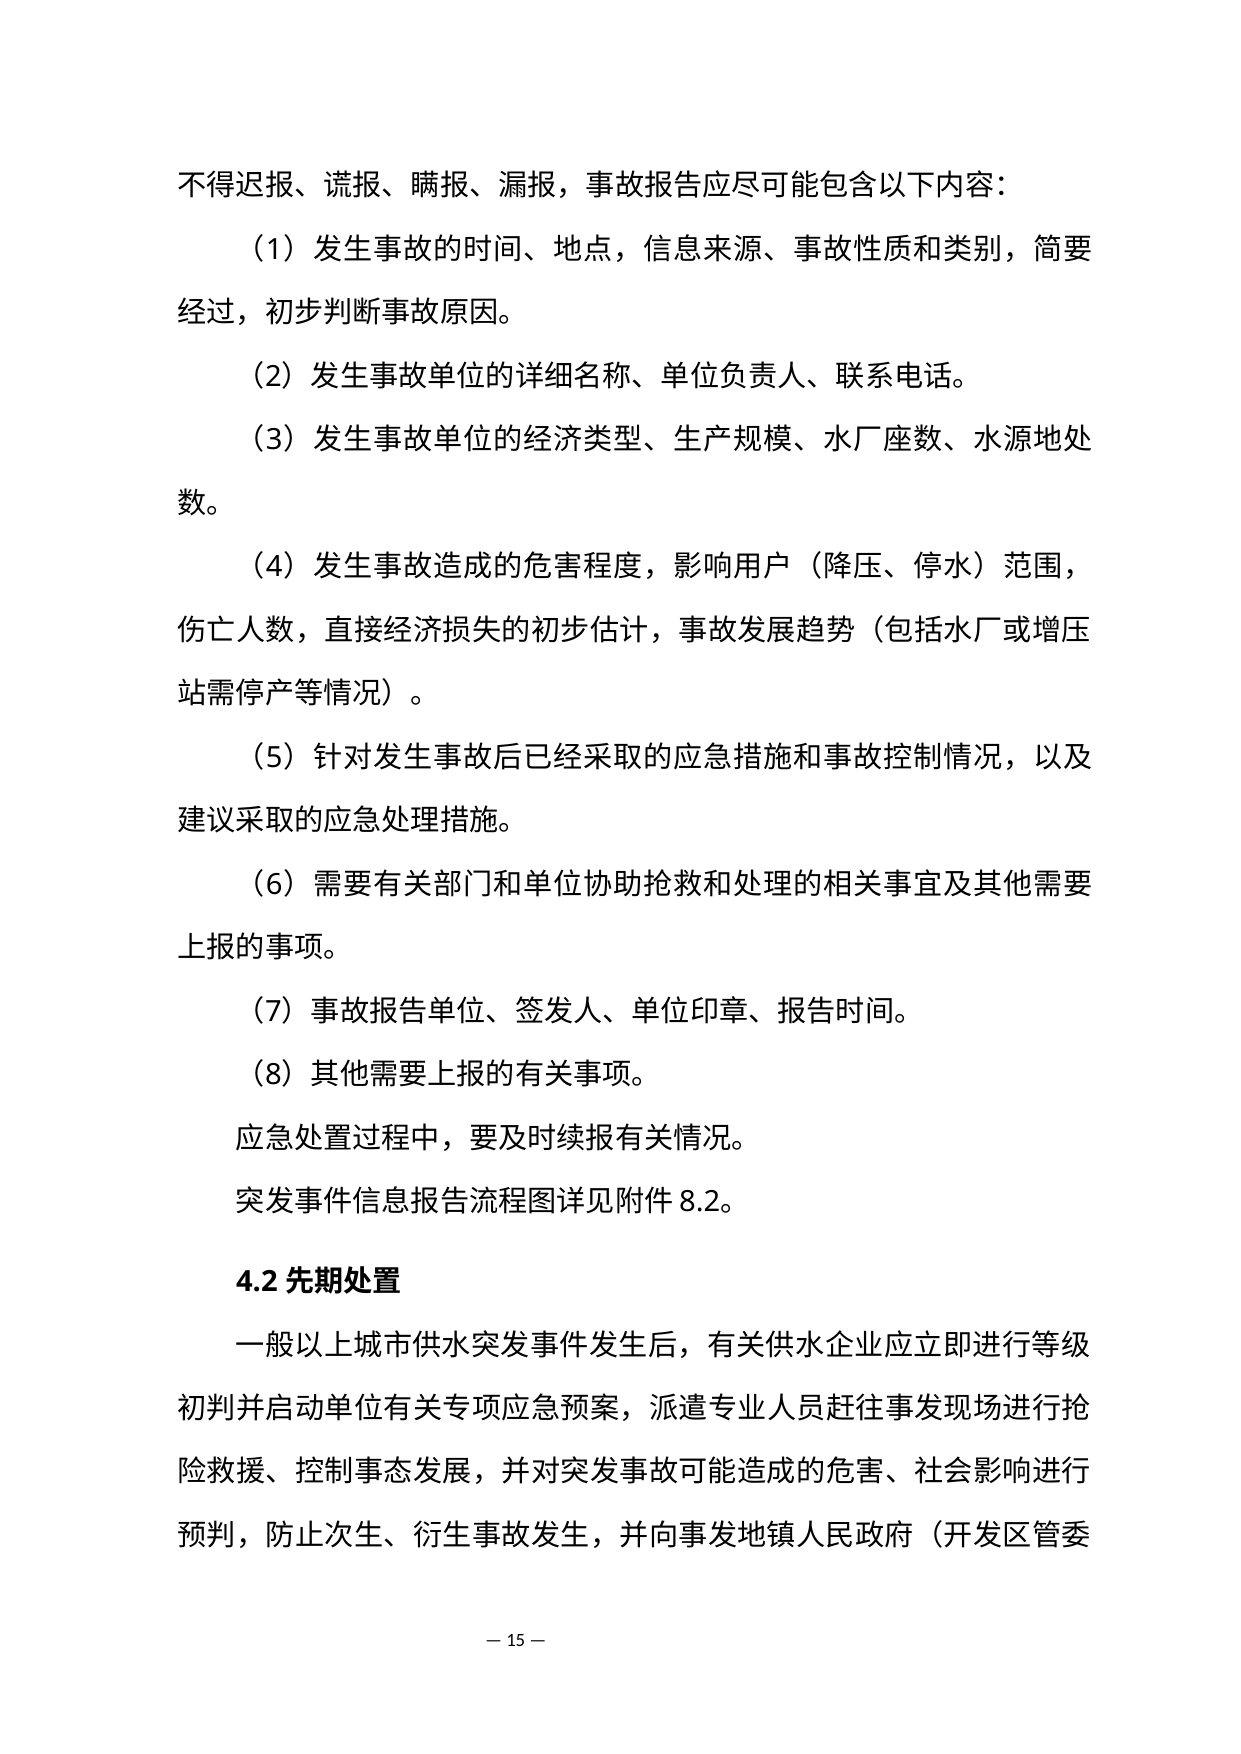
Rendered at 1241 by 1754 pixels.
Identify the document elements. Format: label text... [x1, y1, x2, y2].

text （3）发生事故单位的经济类型、生产规模、水厂座数、水源地处数。 [177, 416, 1092, 522]
text （7）事故报告单位、签发人、单位印章、报告时间。 [177, 987, 1092, 1030]
text （1）发生事故的时间、地点，信息来源、事故性质和类别，简要经过，初步判断事故原因。 [177, 225, 1092, 331]
text 应急处置过程中，要及时续报有关情况。 [177, 1114, 1092, 1157]
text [177, 162, 1092, 204]
text （8）其他需要上报的有关事项。 [177, 1051, 1092, 1093]
text （5）针对发生事故后已经采取的应急措施和事故控制情况，以及建议采取的应急处理措施。 [177, 733, 1092, 839]
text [177, 1321, 1092, 1554]
text （4）发生事故造成的危害程度，影响用户（降压、停水）范围，伤亡人数，直接经济损失的初步估计，事故发展趋势（包括水厂或增压站需停产等情况）。 [177, 543, 1092, 712]
text 突发事件信息报告流程图详见附件8.2。 [177, 1178, 1092, 1220]
subtitle 4.2 先期处置 [177, 1258, 1092, 1300]
text （6）需要有关部门和单位协助抢救和处理的相关事宜及其他需要上报的事项。 [177, 860, 1092, 966]
text （2）发生事故单位的详细名称、单位负责人、联系电话。 [177, 352, 1092, 395]
